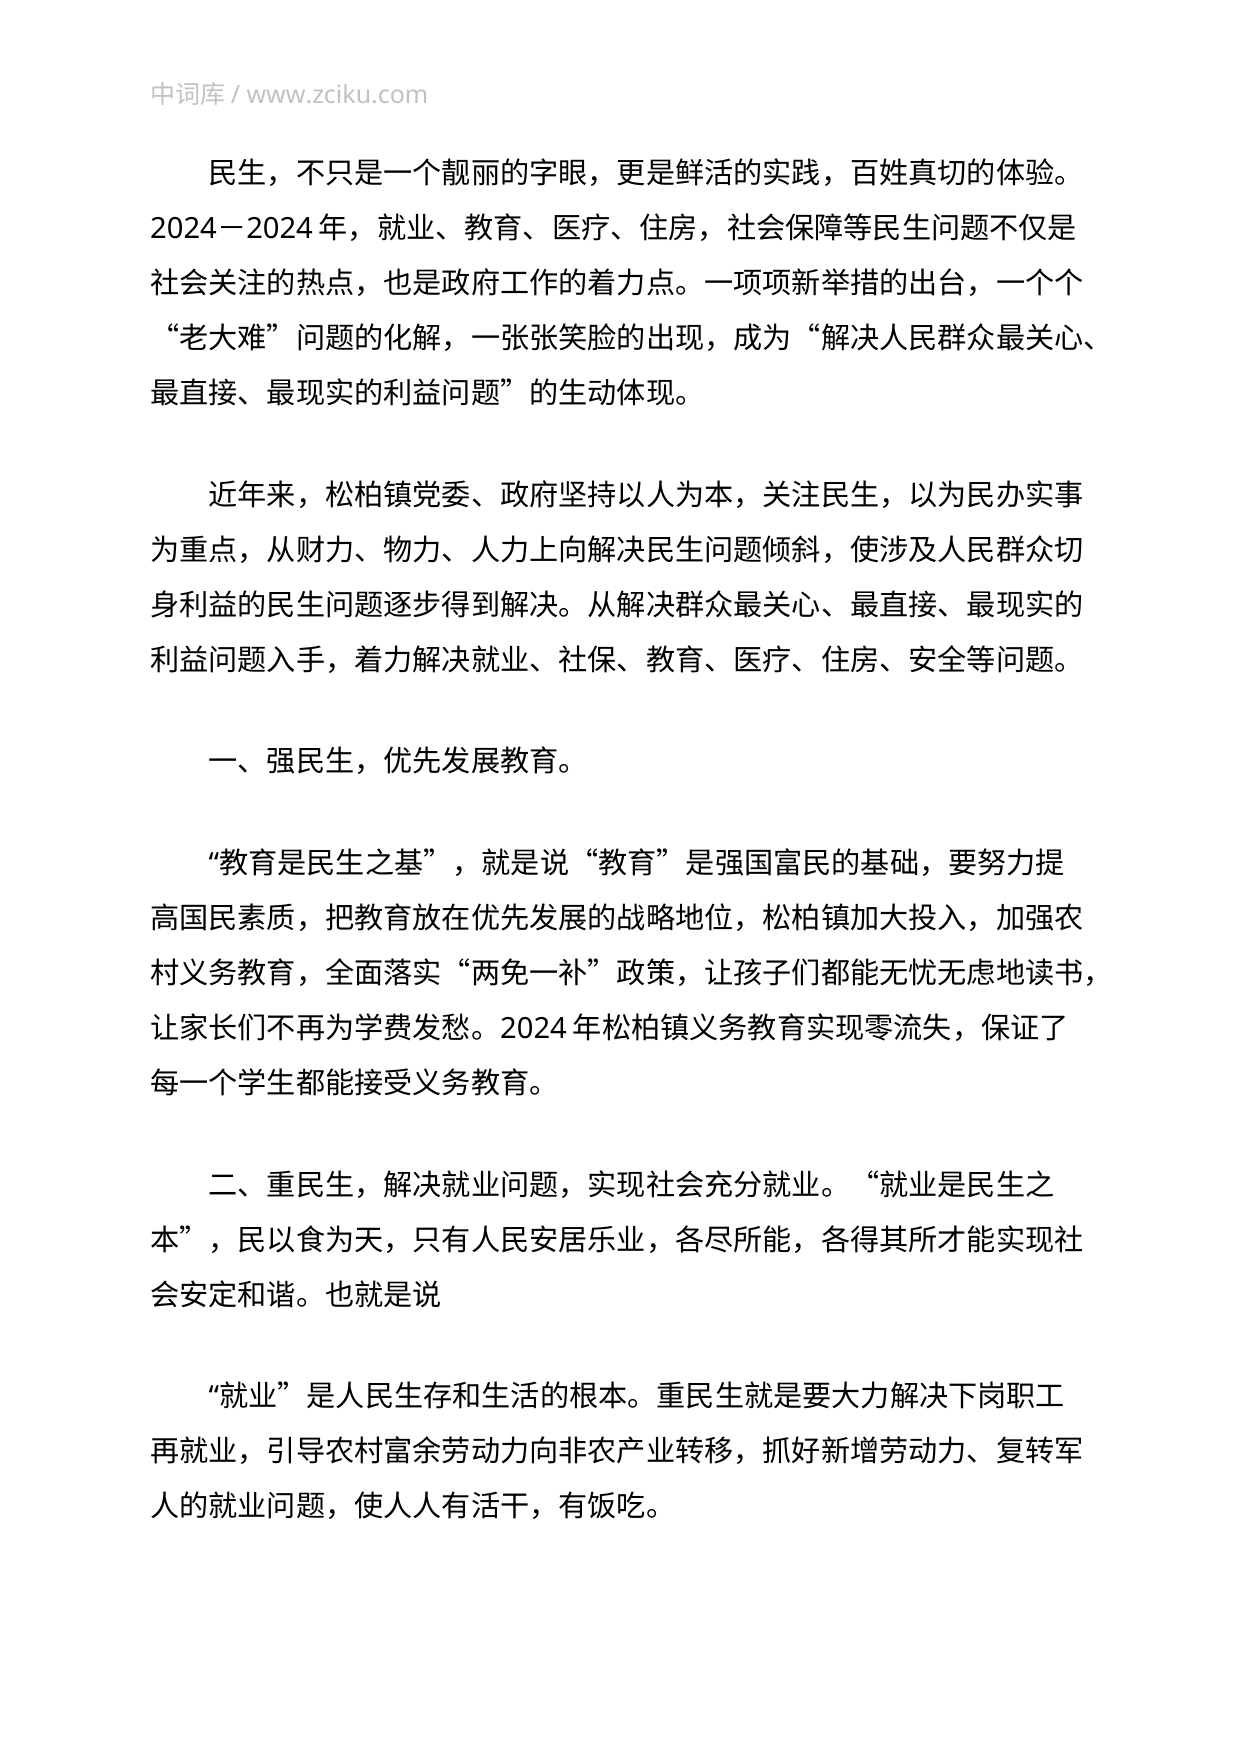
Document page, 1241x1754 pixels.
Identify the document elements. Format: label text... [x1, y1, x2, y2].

text “就业”是人民生存和生活的根本。重民生就是要大力解决下岗职工再就业，引导农村富余劳动力向非农产业转移，抓好新增劳动力、复转军人的就业问题，使人人有活干，有饭吃。 [150, 1373, 1090, 1525]
text “教育是民生之基”，就是说“教育”是强国富民的基础，要努力提高国民素质，把教育放在优先发展的战略地位，松柏镇加大投入，加强农村义务教育，全面落实“两免一补”政策，让孩子们都能无忧无虑地读书，让家长们不再为学费发愁。2024年松柏镇义务教育实现零流失，保证了每一个学生都能接受义务教育。 [150, 840, 1090, 1102]
text 近年来，松柏镇党委、政府坚持以人为本，关注民生，以为民办实事为重点，从财力、物力、人力上向解决民生问题倾斜，使涉及人民群众切身利益的民生问题逐步得到解决。从解决群众最关心、最直接、最现实的利益问题入手，着力解决就业、社保、教育、医疗、住房、安全等问题。 [150, 471, 1090, 678]
text 一、强民生，优先发展教育。 [150, 738, 1090, 780]
text 二、重民生，解决就业问题，实现社会充分就业。“就业是民生之本”，民以食为天，只有人民安居乐业，各尽所能，各得其所才能实现社会安定和谐。也就是说 [150, 1161, 1090, 1313]
text 民生，不只是一个靓丽的字眼，更是鲜活的实践，百姓真切的体验。2024－2024年，就业、教育、医疗、住房，社会保障等民生问题不仅是社会关注的热点，也是政府工作的着力点。一项项新举措的出台，一个个“老大难”问题的化解，一张张笑脸的出现，成为“解决人民群众最关心、最直接、最现实的利益问题”的生动体现。 [150, 150, 1090, 412]
